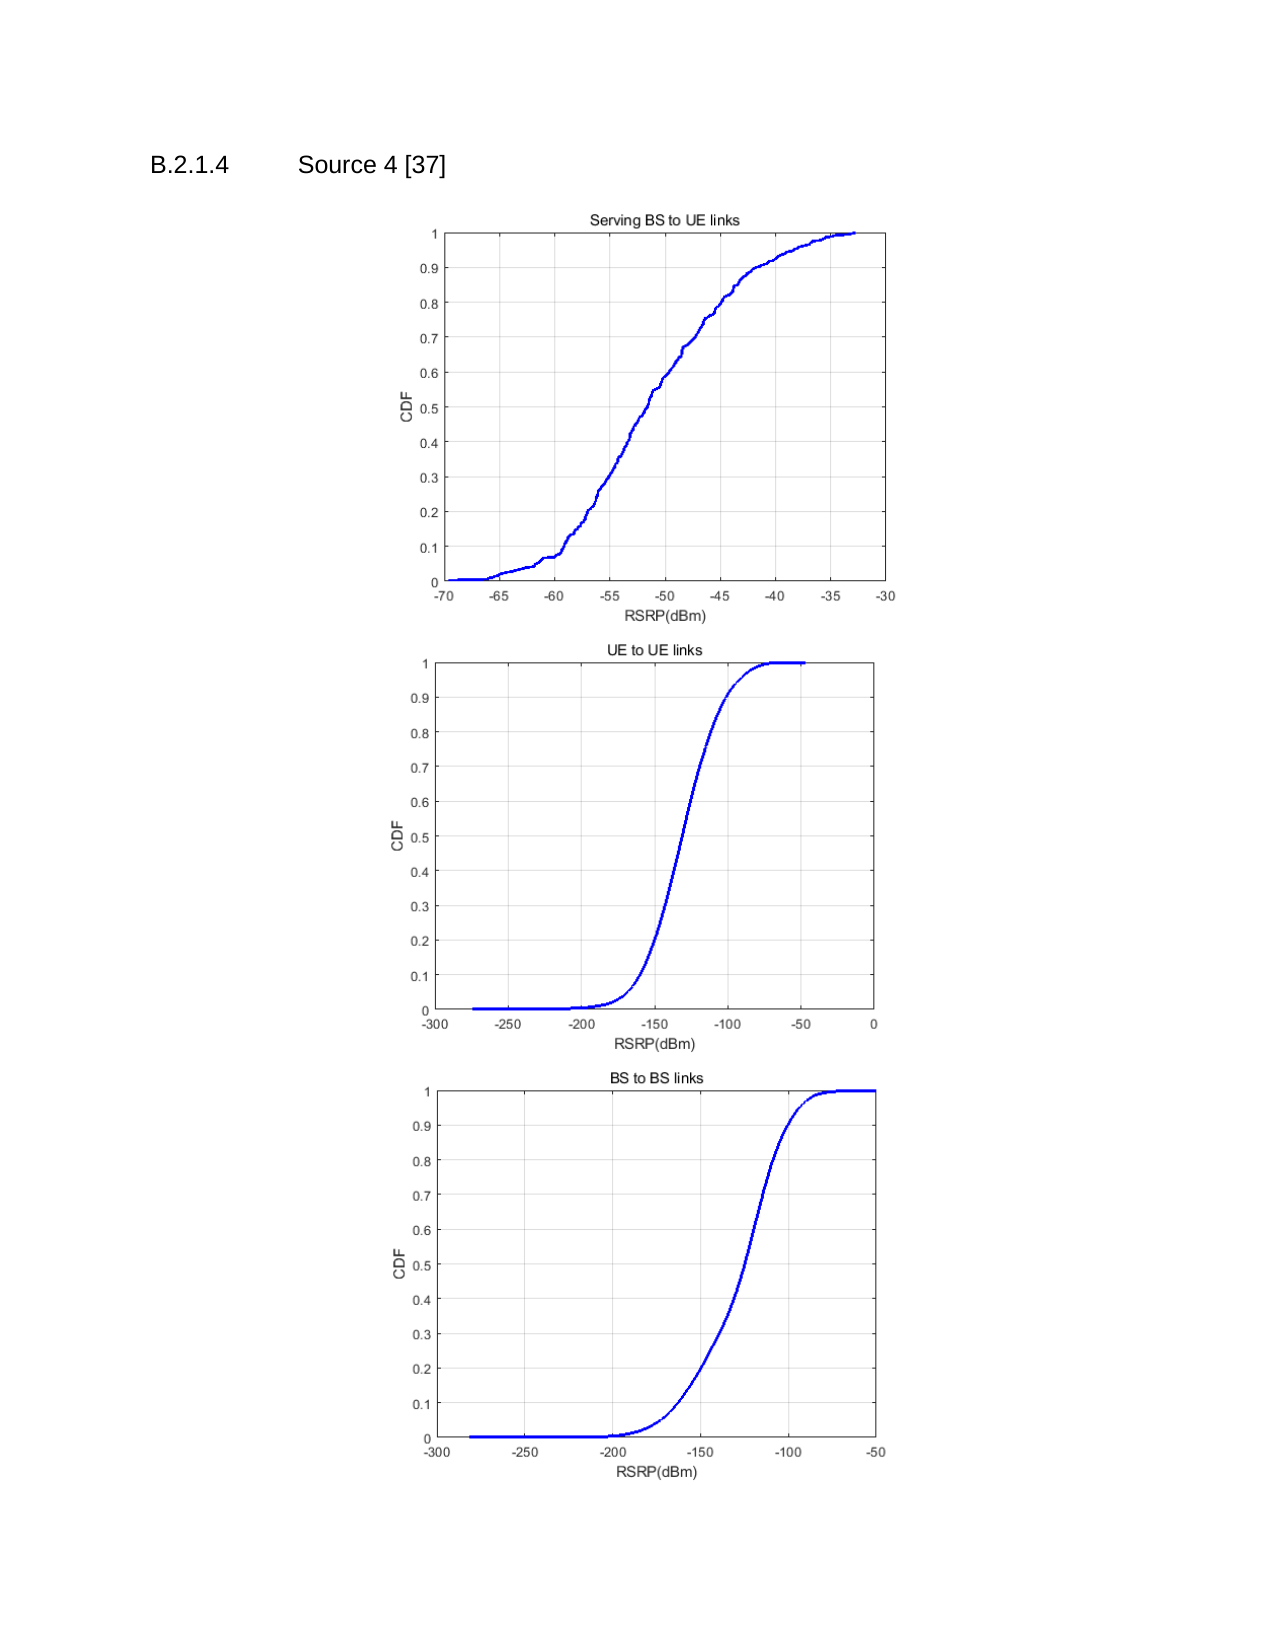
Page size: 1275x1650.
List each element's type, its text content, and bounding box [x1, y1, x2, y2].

picture [370, 201, 905, 628]
picture [384, 1059, 892, 1484]
subtitle B.2.1.4 Source 4 [37] [150, 150, 1125, 179]
picture [386, 631, 889, 1056]
